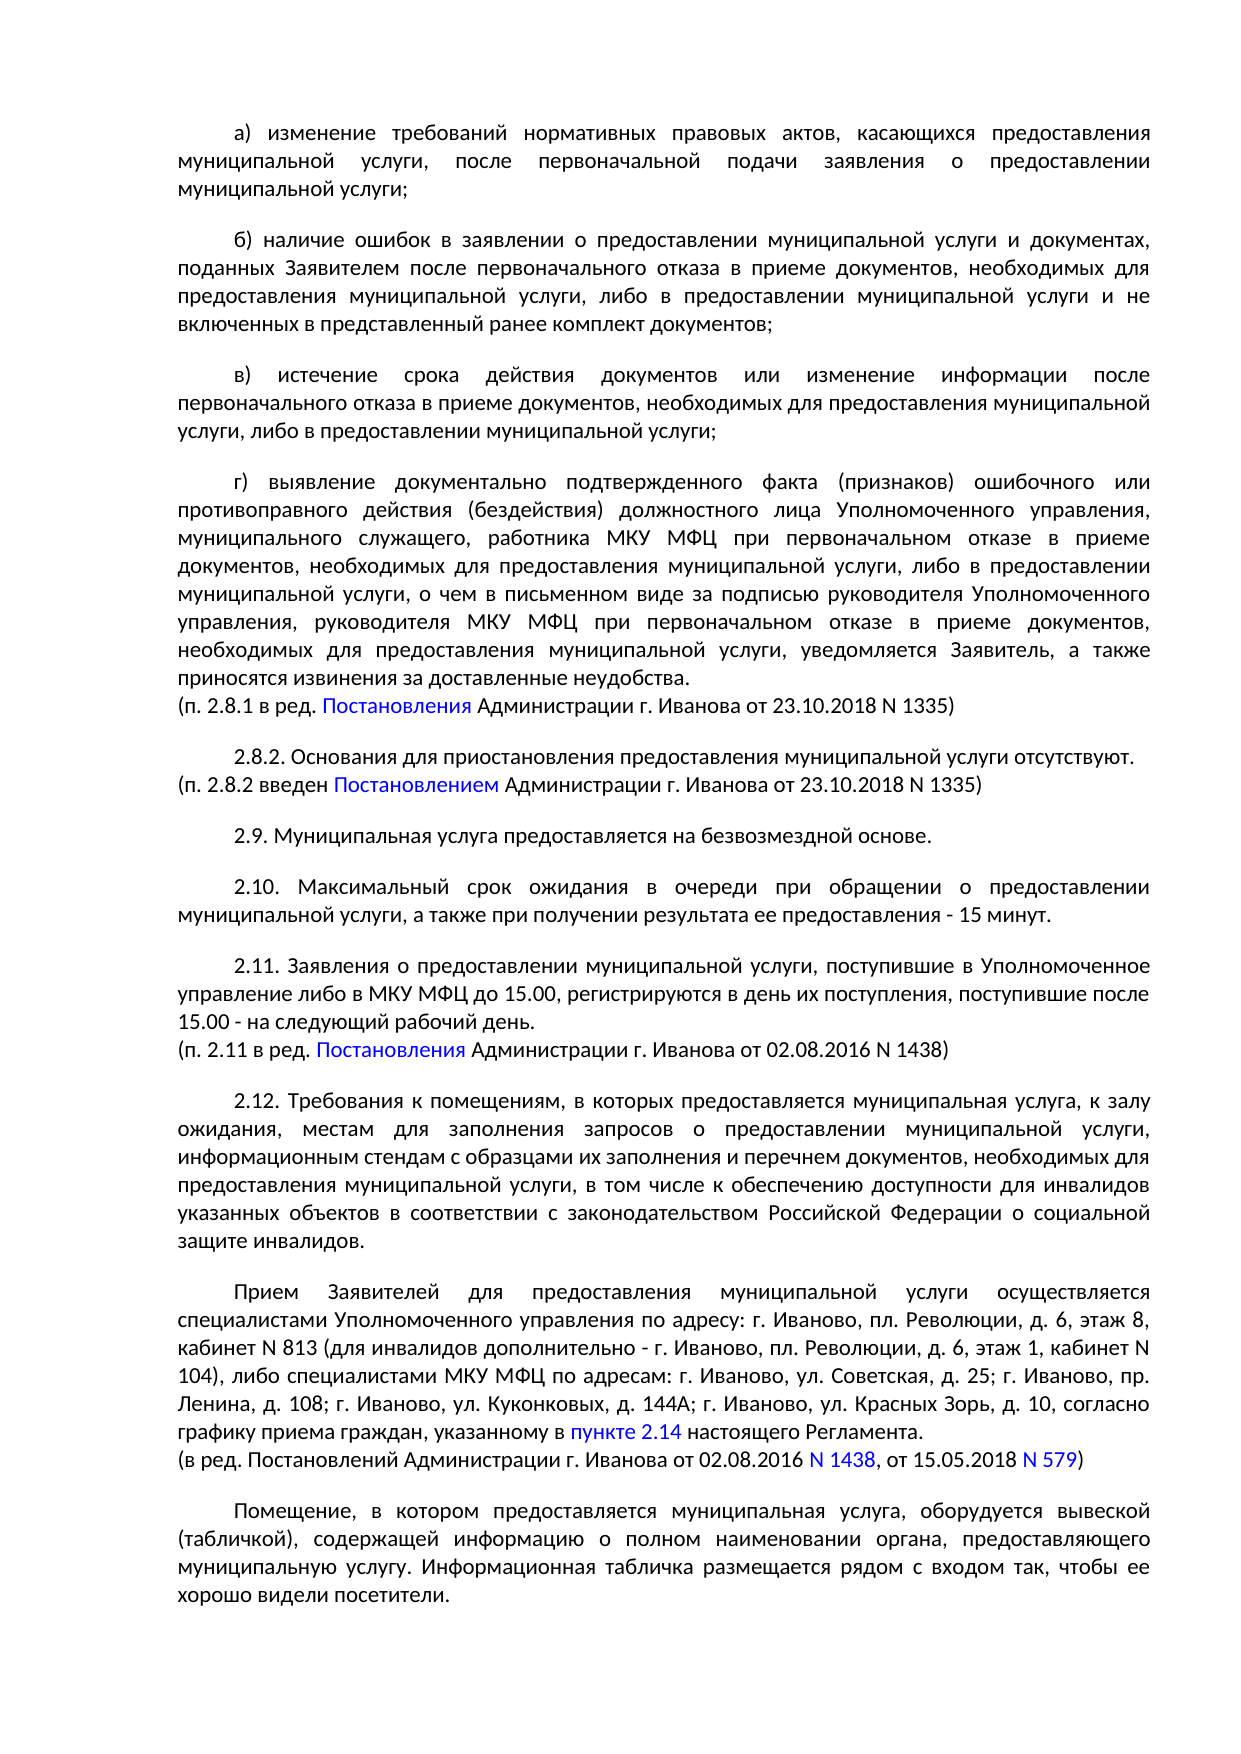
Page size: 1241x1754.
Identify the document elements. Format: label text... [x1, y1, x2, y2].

text (п. 2.8.1 в ред. Постановления Администрации г. Иванова от 23.10.2018 N 1335) [177, 691, 1152, 719]
text 2.11. Заявления о предоставлении муниципальной услуги, поступившие в Уполномоченное управление либо в МКУ МФЦ до 15.00, регистрируются в день их поступления, поступившие после 15.00 - на следующий рабочий день. [177, 951, 1152, 1035]
text 2.8.2. Основания для приостановления предоставления муниципальной услуги отсутствуют. [177, 742, 1152, 770]
text (в ред. Постановлений Администрации г. Иванова от 02.08.2016 N 1438, от 15.05.2018 N 579) [177, 1445, 1152, 1473]
text 2.10. Максимальный срок ожидания в очереди при обращении о предоставлении муниципальной услуги, а также при получении результата ее предоставления - 15 минут. [177, 872, 1152, 928]
text а) изменение требований нормативных правовых актов, касающихся предоставления муниципальной услуги, после первоначальной подачи заявления о предоставлении муниципальной услуги; [177, 118, 1152, 202]
text Помещение, в котором предоставляется муниципальная услуга, оборудуется вывеской (табличкой), содержащей информацию о полном наименовании органа, предоставляющего муниципальную услугу. Информационная табличка размещается рядом с входом так, чтобы ее хорошо видели посетители. [177, 1496, 1152, 1608]
text 2.9. Муниципальная услуга предоставляется на безвозмездной основе. [177, 821, 1152, 849]
text (п. 2.8.2 введен Постановлением Администрации г. Иванова от 23.10.2018 N 1335) [177, 770, 1152, 798]
text 2.12. Требования к помещениям, в которых предоставляется муниципальная услуга, к залу ожидания, местам для заполнения запросов о предоставлении муниципальной услуги, информационным стендам с образцами их заполнения и перечнем документов, необходимых для предоставления муниципальной услуги, в том числе к обеспечению доступности для инвалидов указанных объектов в соответствии с законодательством Российской Федерации о социальной защите инвалидов. [177, 1086, 1152, 1254]
text б) наличие ошибок в заявлении о предоставлении муниципальной услуги и документах, поданных Заявителем после первоначального отказа в приеме документов, необходимых для предоставления муниципальной услуги, либо в предоставлении муниципальной услуги и не включенных в представленный ранее комплект документов; [177, 225, 1152, 337]
text г) выявление документально подтвержденного факта (признаков) ошибочного или противоправного действия (бездействия) должностного лица Уполномоченного управления, муниципального служащего, работника МКУ МФЦ при первоначальном отказе в приеме документов, необходимых для предоставления муниципальной услуги, либо в предоставлении муниципальной услуги, о чем в письменном виде за подписью руководителя Уполномоченного управления, руководителя МКУ МФЦ при первоначальном отказе в приеме документов, необходимых для предоставления муниципальной услуги, уведомляется Заявитель, а также приносятся извинения за доставленные неудобства. [177, 467, 1152, 691]
text Прием Заявителей для предоставления муниципальной услуги осуществляется специалистами Уполномоченного управления по адресу: г. Иваново, пл. Революции, д. 6, этаж 8, кабинет N 813 (для инвалидов дополнительно - г. Иваново, пл. Революции, д. 6, этаж 1, кабинет N 104), либо специалистами МКУ МФЦ по адресам: г. Иваново, ул. Советская, д. 25; г. Иваново, пр. Ленина, д. 108; г. Иваново, ул. Куконковых, д. 144А; г. Иваново, ул. Красных Зорь, д. 10, согласно графику приема граждан, указанному в пункте 2.14 настоящего Регламента. [177, 1277, 1152, 1445]
text (п. 2.11 в ред. Постановления Администрации г. Иванова от 02.08.2016 N 1438) [177, 1035, 1152, 1063]
text в) истечение срока действия документов или изменение информации после первоначального отказа в приеме документов, необходимых для предоставления муниципальной услуги, либо в предоставлении муниципальной услуги; [177, 360, 1152, 444]
